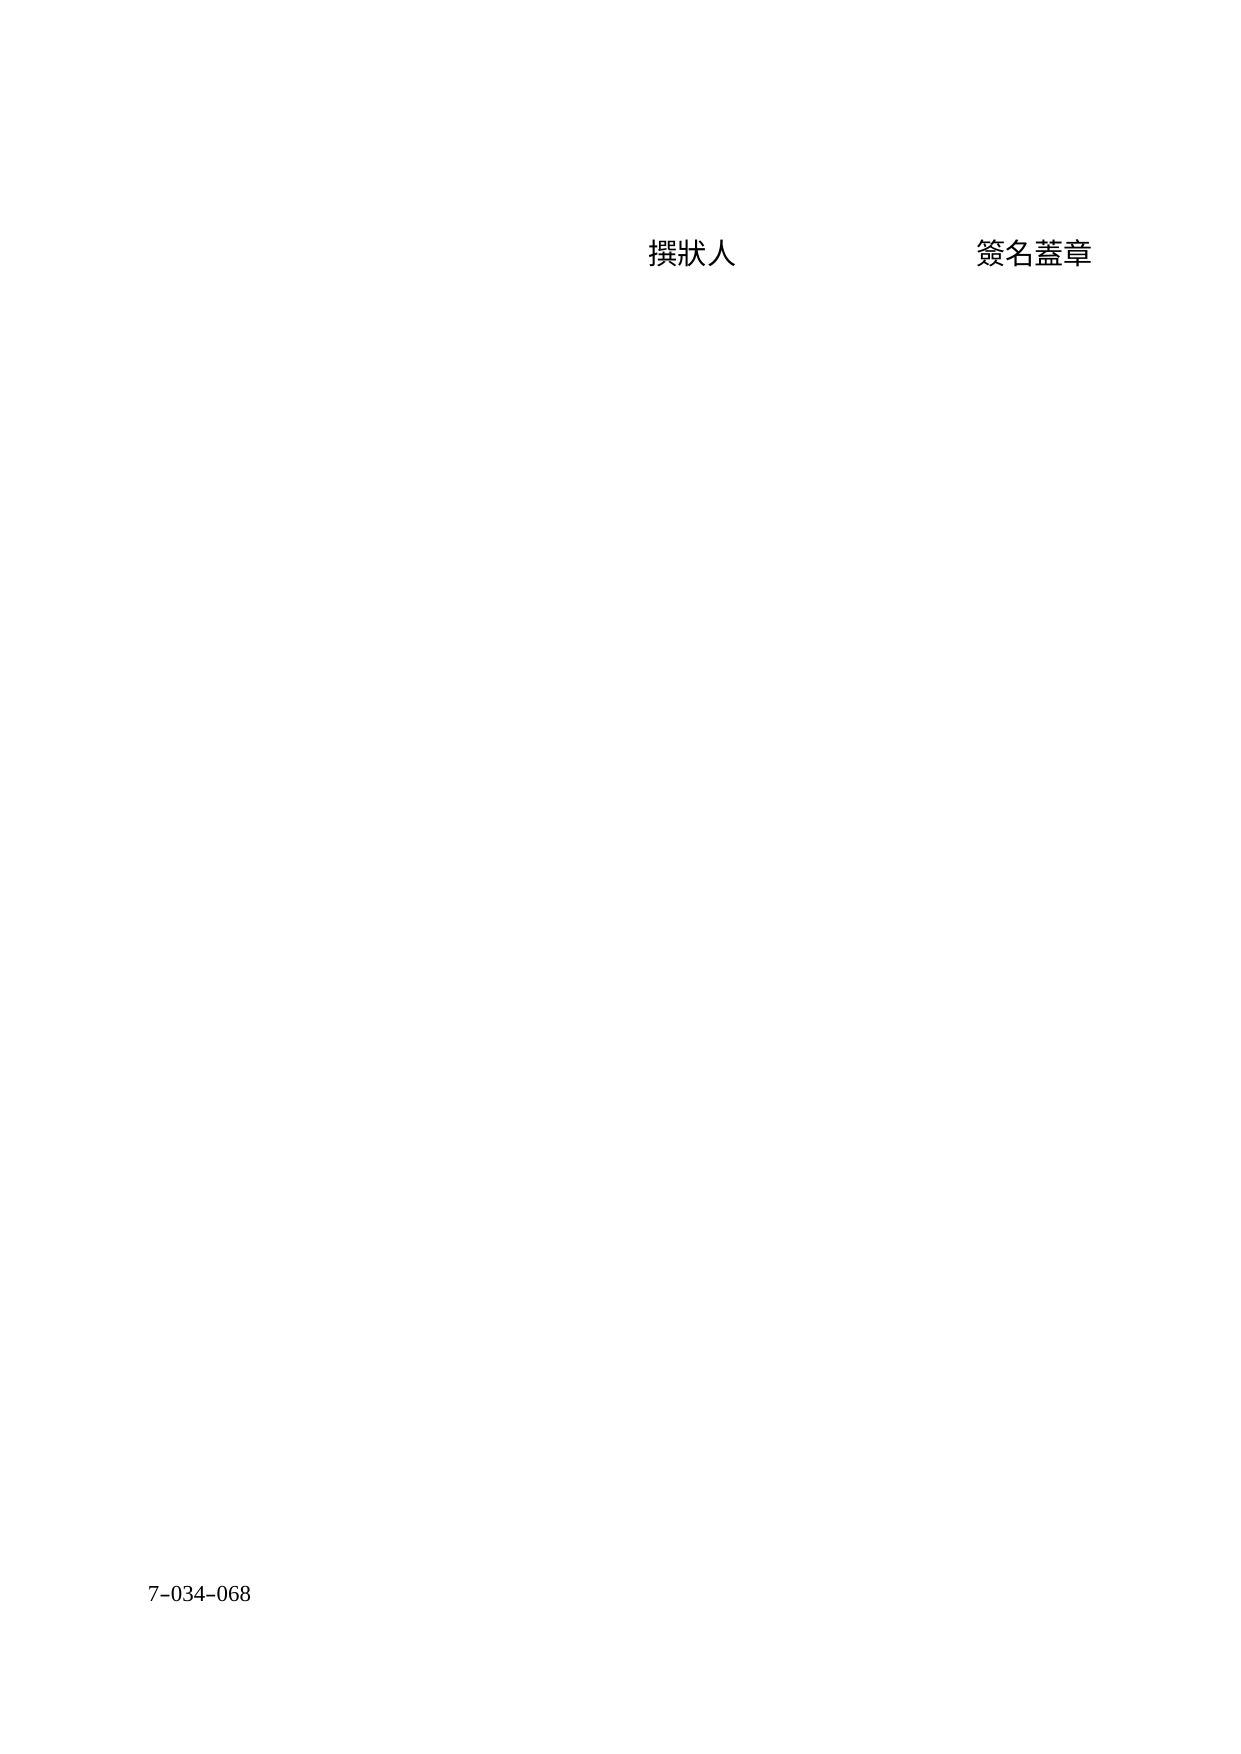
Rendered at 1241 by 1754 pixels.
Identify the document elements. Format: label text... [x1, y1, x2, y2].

text 撰狀人 簽名蓋章 [148, 227, 1092, 277]
